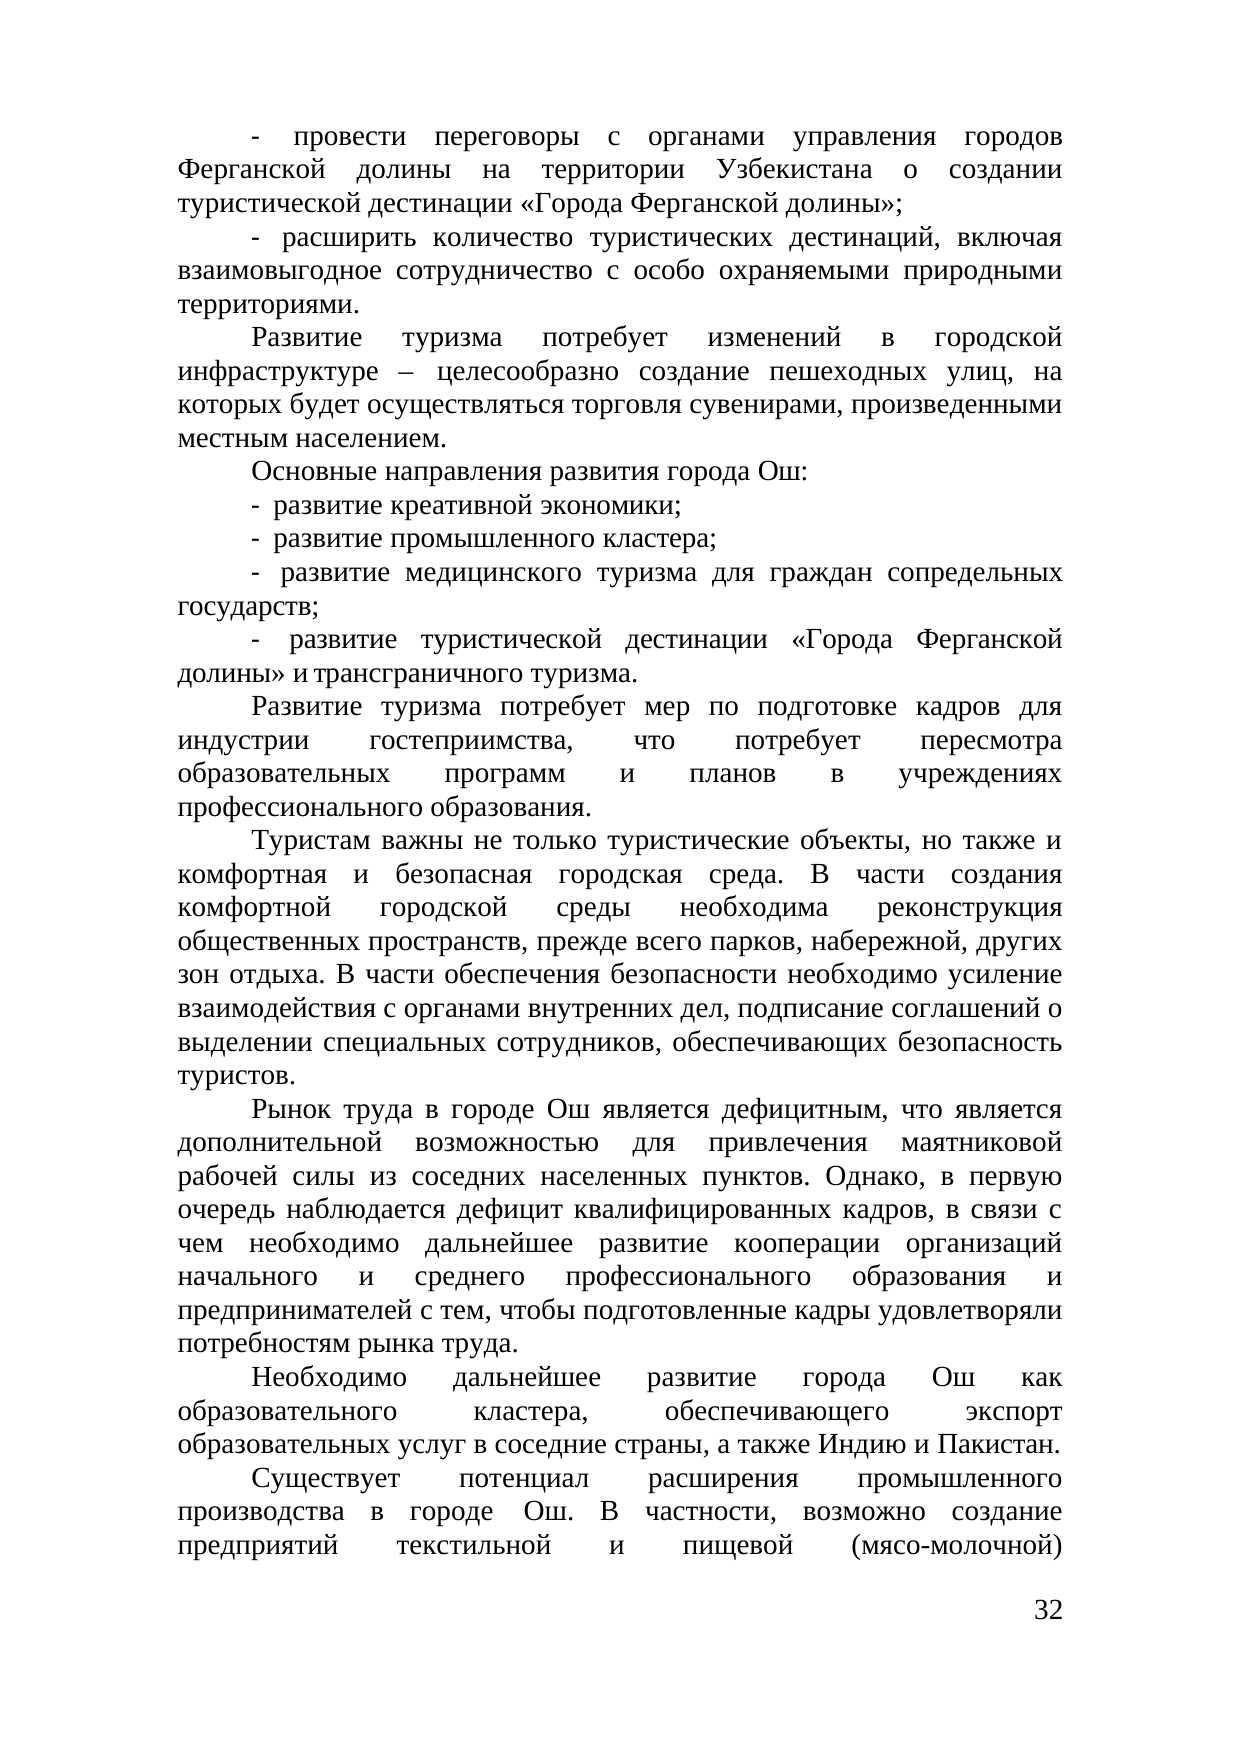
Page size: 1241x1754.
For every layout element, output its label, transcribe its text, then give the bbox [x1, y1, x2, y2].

text Туристам важны не только туристические объекты, но также и комфортная и безопасная городская среда. В части создания комфортной городской среды необходима реконструкция общественных пространств, прежде всего парков, набережной, других зон отдыха. В части обеспечения безопасности необходимо усиление взаимодействия с органами внутренних дел, подписание соглашений о выделении специальных сотрудников, обеспечивающих безопасность туристов. [177, 822, 1063, 1091]
text Основные направления развития города Ош: [177, 453, 1063, 487]
list развитие креативной экономики; [177, 487, 1063, 521]
text Развитие туризма потребует изменений в городской инфраструктуре – целесообразно создание пешеходных улиц, на которых будет осуществляться торговля сувенирами, произведенными местным населением. [177, 319, 1063, 453]
list расширить количество туристических дестинаций, включая взаимовыгодное сотрудничество с особо охраняемыми природными территориями. [177, 219, 1063, 319]
list развитие медицинского туризма для граждан сопредельных государств; [177, 554, 1063, 621]
text Развитие туризма потребует мер по подготовке кадров для индустрии гостеприимства, что потребует пересмотра образовательных программ и планов в учреждениях профессионального образования. [177, 688, 1063, 822]
list провести переговоры с органами управления городов Ферганской долины на территории Узбекистана о создании туристической дестинации «Города Ферганской долины»; [177, 118, 1063, 219]
text Рынок труда в городе Ош является дефицитным, что является дополнительной возможностью для привлечения маятниковой рабочей силы из соседних населенных пунктов. Однако, в первую очередь наблюдается дефицит квалифицированных кадров, в связи с чем необходимо дальнейшее развитие кооперации организаций начального и среднего профессионального образования и предпринимателей с тем, чтобы подготовленные кадры удовлетворяли потребностям рынка труда. [177, 1091, 1063, 1359]
list развитие туристической дестинации «Города Ферганской долины» и трансграничного туризма. [177, 621, 1063, 688]
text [177, 1460, 1063, 1560]
list развитие промышленного кластера; [177, 521, 1063, 554]
text Необходимо дальнейшее развитие города Ош как образовательного кластера, обеспечивающего экспорт образовательных услуг в соседние страны, а также Индию и Пакистан. [177, 1359, 1063, 1460]
